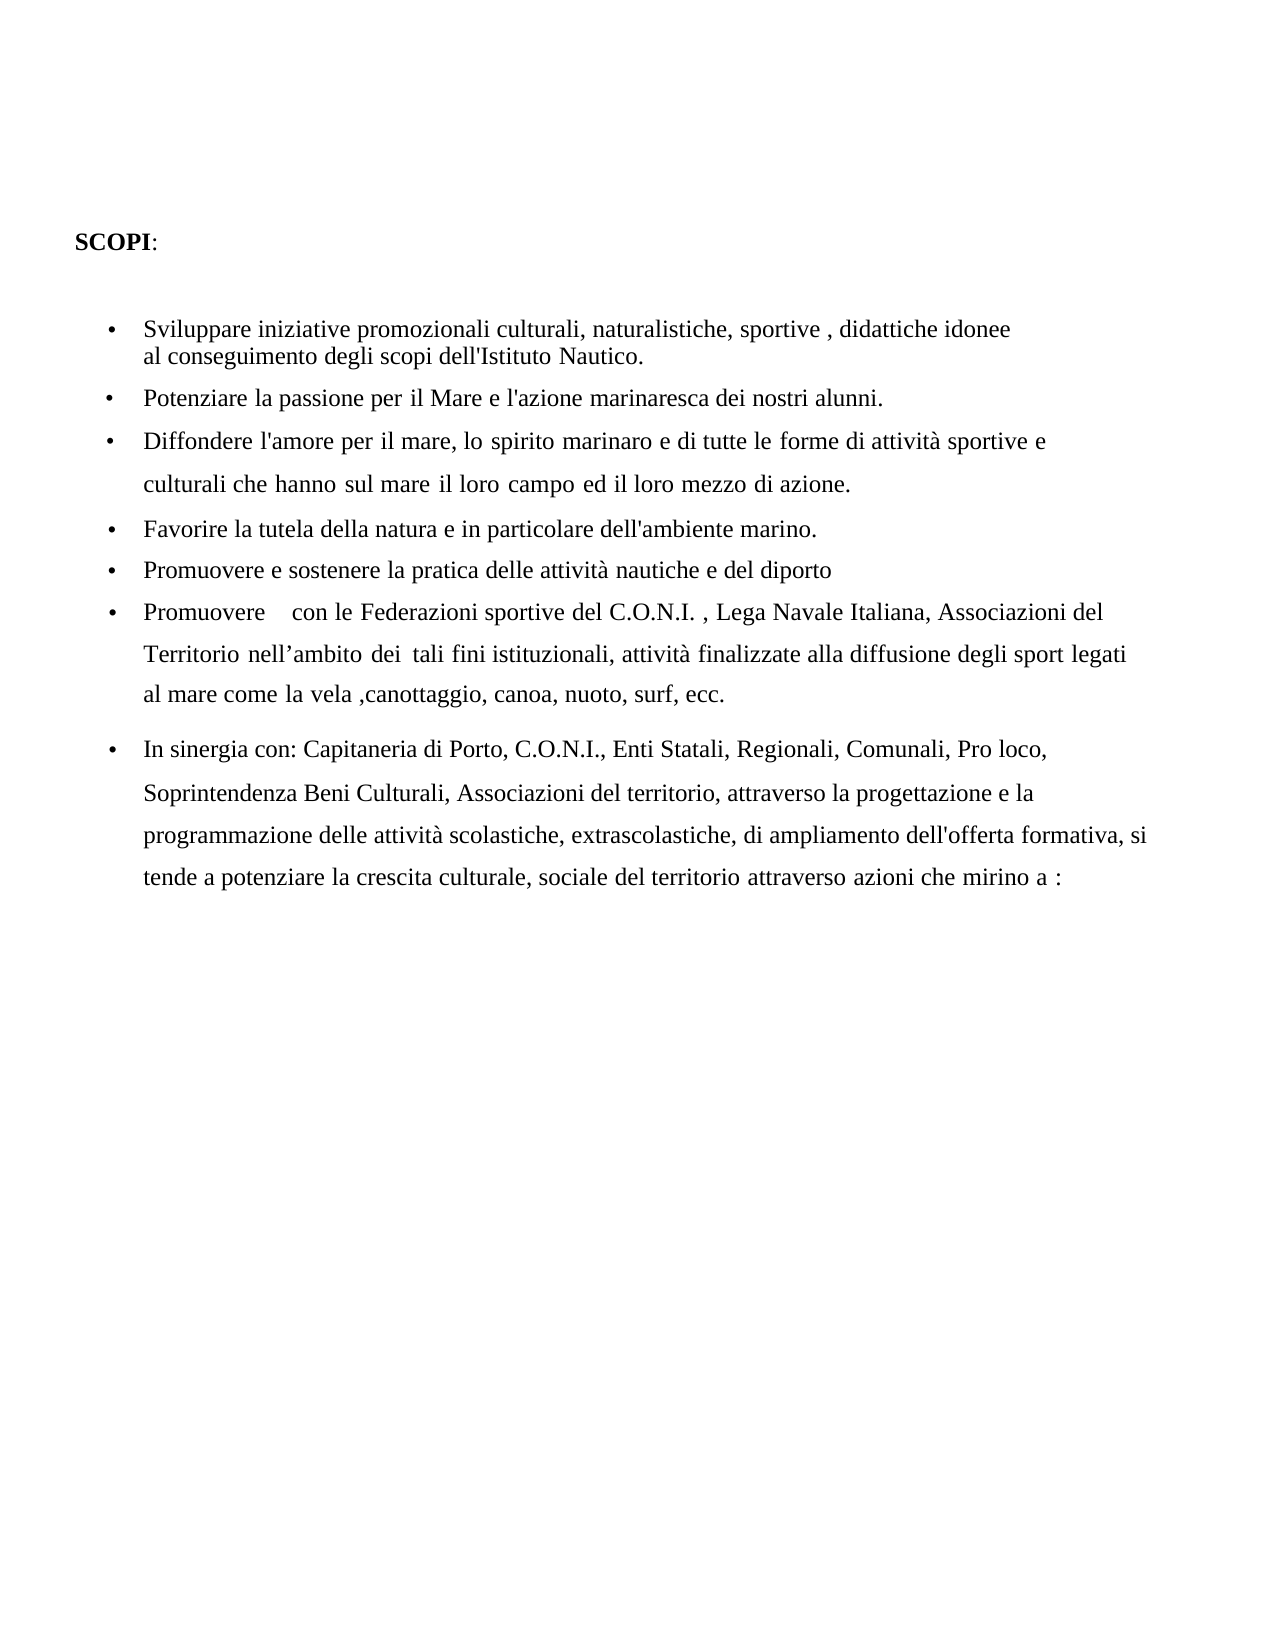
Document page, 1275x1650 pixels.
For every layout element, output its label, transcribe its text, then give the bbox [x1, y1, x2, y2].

list In sinergia con: Capitaneria di Porto, C.O.N.I., Enti Statali, Regionali, Comunali, Pro loco, Soprintendenza Beni Culturali, Associazioni del territorio, attraverso la progettazione e la programmazione delle attività scolastiche, extrascolastiche, di ampliamento dell'offerta formativa, si tende a potenziare la crescita culturale, sociale del territorio attraverso azioni che mirino a : [106, 734, 1147, 890]
list Favorire la tutela della natura e in particolare dell'ambiente marino. [105, 514, 1254, 544]
list Promuovere con le Federazioni sportive del C.O.N.I. , Lega Navale Italiana, Associazioni del Territorio nell’ambito dei tali fini istituzionali, attività finalizzate alla diffusione degli sport legati al mare come la vela ,canottaggio, canoa, nuoto, surf, ecc. [106, 597, 1147, 708]
list Sviluppare iniziative promozionali culturali, naturalistiche, sportive , didattiche idonee al conseguimento degli scopi dell'Istituto Nautico. [105, 315, 1033, 370]
text SCOPI: [74, 227, 1254, 255]
list Potenziare la passione per il Mare e l'azione marinaresca dei nostri alunni. [105, 383, 1254, 412]
list Diffondere l'amore per il mare, lo spirito marinaro e di tutte le forme di attività sportive e culturali che hanno sul mare il loro campo ed il loro mezzo di azione. [106, 426, 1131, 498]
list Promuovere e sostenere la pratica delle attività nautiche e del diporto [105, 555, 1254, 586]
